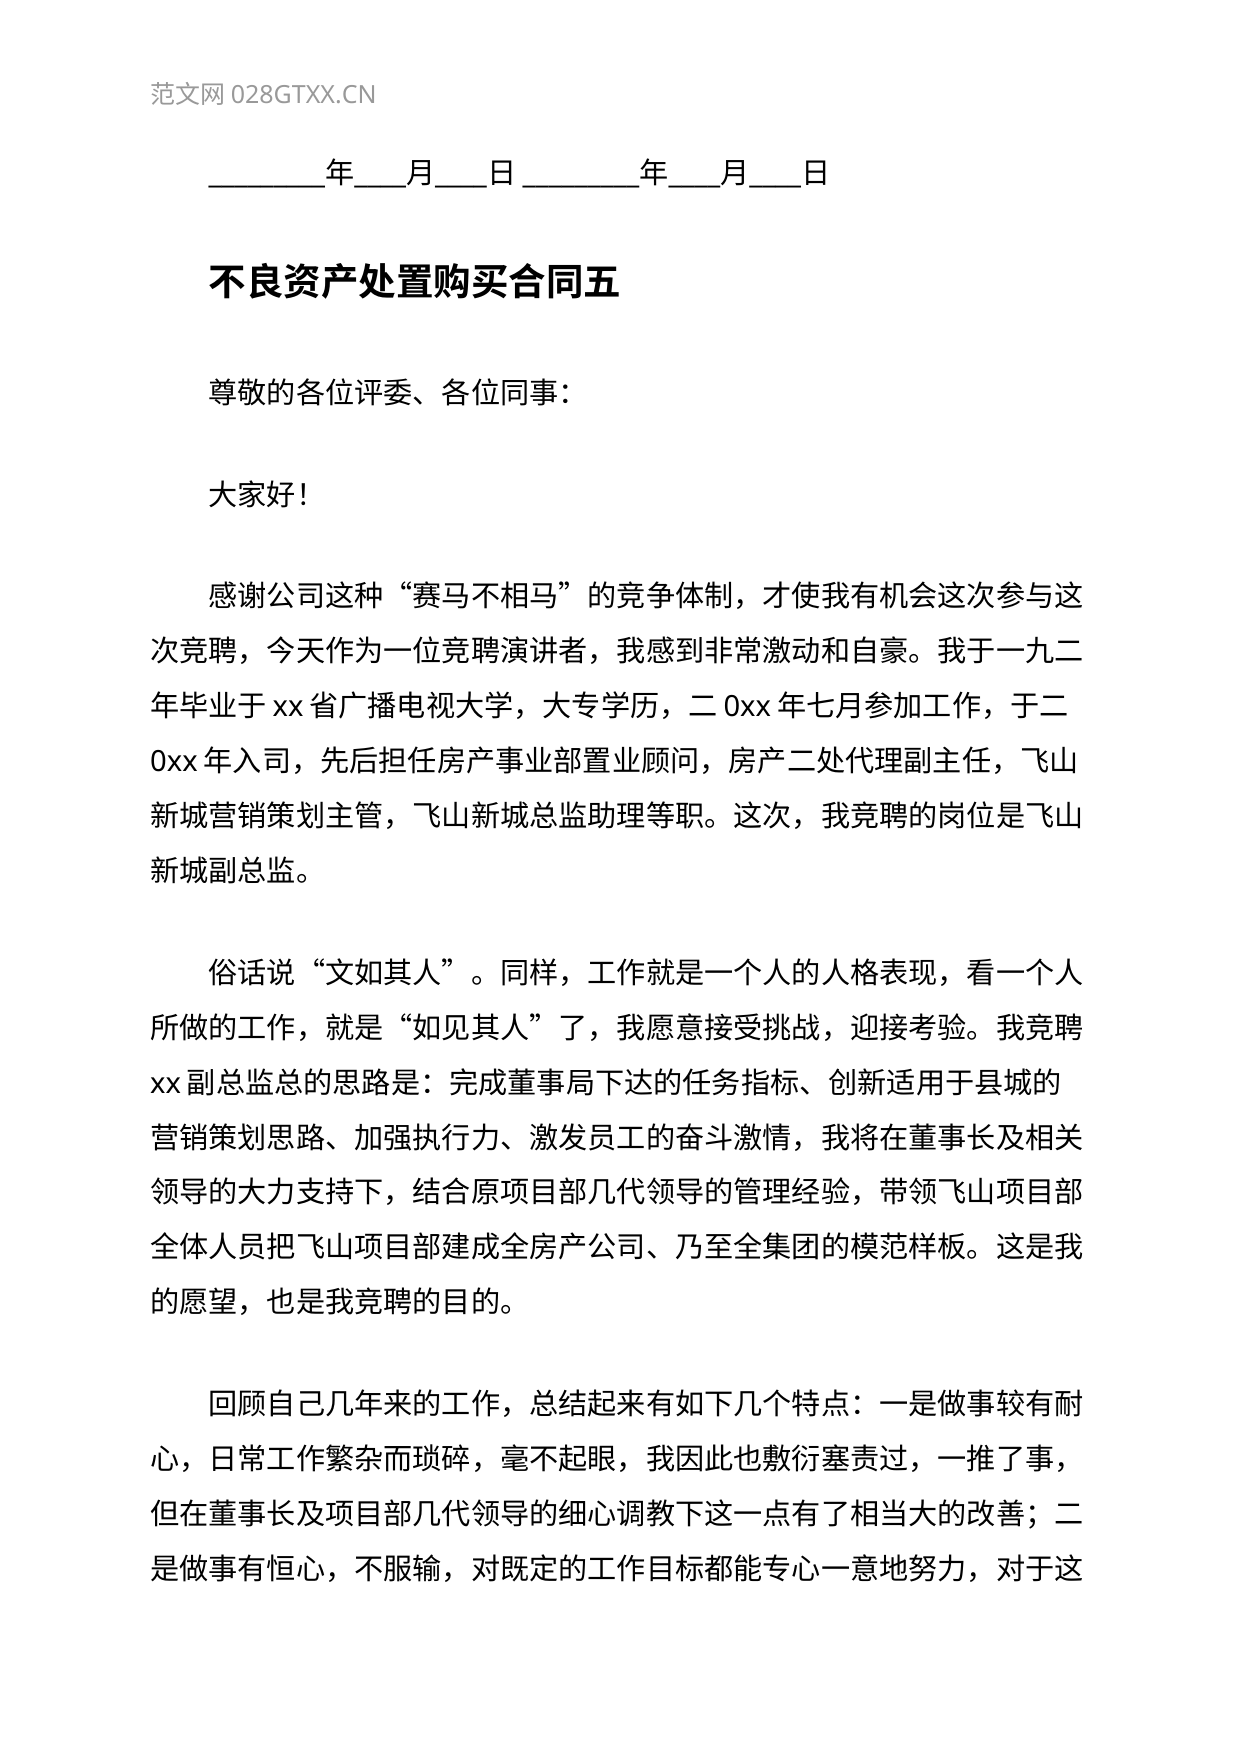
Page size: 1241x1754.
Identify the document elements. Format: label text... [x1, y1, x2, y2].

text 俗话说“文如其人”。同样，工作就是一个人的人格表现，看一个人所做的工作，就是“如见其人”了，我愿意接受挑战，迎接考验。我竞聘xx副总监总的思路是：完成董事局下达的任务指标、创新适用于县城的营销策划思路、加强执行力、激发员工的奋斗激情，我将在董事长及相关领导的大力支持下，结合原项目部几代领导的管理经验，带领飞山项目部全体人员把飞山项目部建成全房产公司、乃至全集团的模范样板。这是我的愿望，也是我竞聘的目的。 [150, 949, 1090, 1321]
text 大家好！ [150, 471, 1090, 513]
text _________年____月____日 _________年____月____日 [150, 150, 1090, 192]
text 不良资产处置购买合同五 [150, 252, 1090, 306]
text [150, 1381, 1090, 1588]
text 尊敬的各位评委、各位同事： [150, 369, 1090, 412]
text 感谢公司这种“赛马不相马”的竞争体制，才使我有机会这次参与这次竞聘，今天作为一位竞聘演讲者，我感到非常激动和自豪。我于一九二年毕业于xx省广播电视大学，大专学历，二0xx年七月参加工作，于二0xx年入司，先后担任房产事业部置业顾问，房产二处代理副主任，飞山新城营销策划主管，飞山新城总监助理等职。这次，我竞聘的岗位是飞山新城副总监。 [150, 573, 1090, 890]
